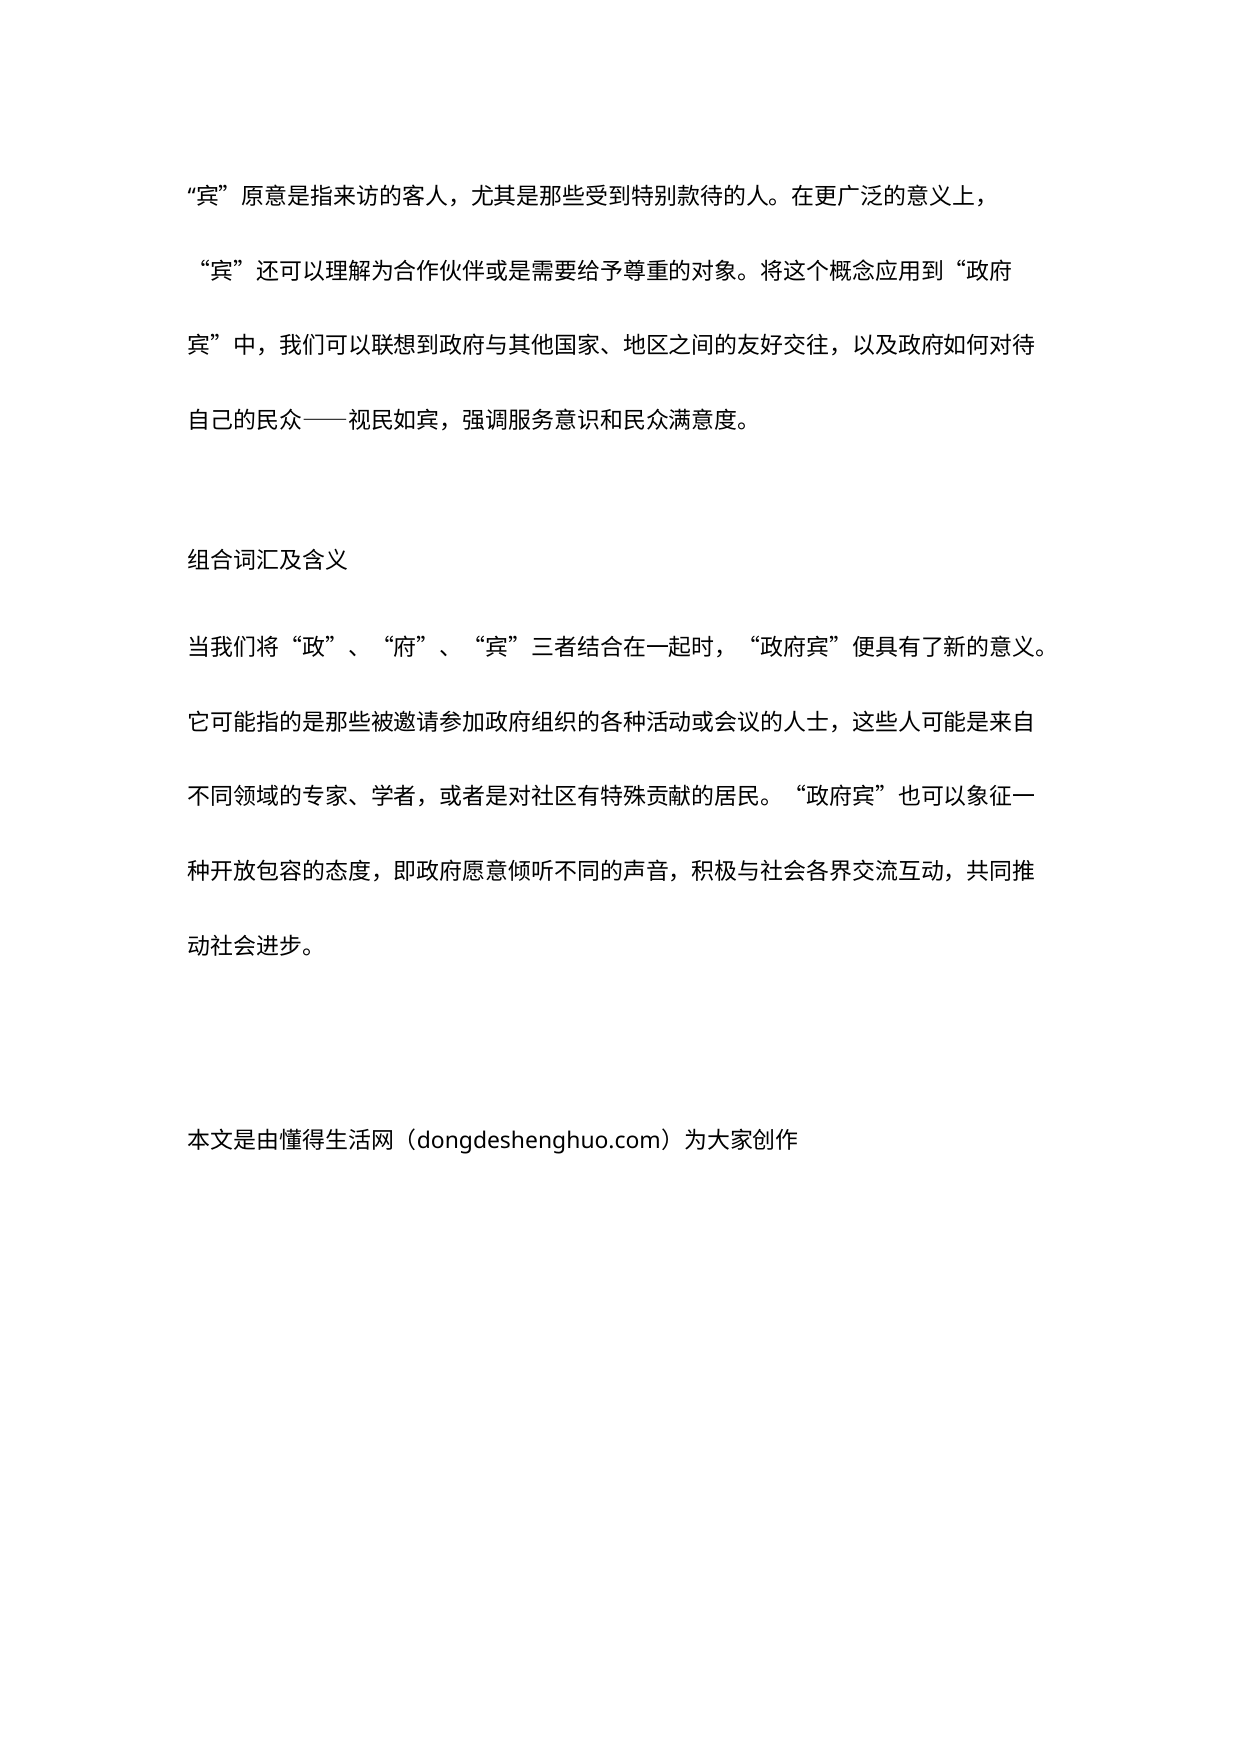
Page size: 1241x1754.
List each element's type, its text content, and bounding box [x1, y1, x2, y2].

text “宾”原意是指来访的客人，尤其是那些受到特别款待的人。在更广泛的意义上，“宾”还可以理解为合作伙伴或是需要给予尊重的对象。将这个概念应用到“政府宾”中，我们可以联想到政府与其他国家、地区之间的友好交往，以及政府如何对待自己的民众——视民如宾，强调服务意识和民众满意度。 [187, 162, 1053, 451]
text 组合词汇及含义 [187, 526, 1053, 591]
text 当我们将“政”、“府”、“宾”三者结合在一起时，“政府宾”便具有了新的意义。它可能指的是那些被邀请参加政府组织的各种活动或会议的人士，这些人可能是来自不同领域的专家、学者，或者是对社区有特殊贡献的居民。“政府宾”也可以象征一种开放包容的态度，即政府愿意倾听不同的声音，积极与社会各界交流互动，共同推动社会进步。 [187, 613, 1053, 977]
text 本文是由懂得生活网（dongdeshenghuo.com）为大家创作 [187, 1106, 1053, 1171]
